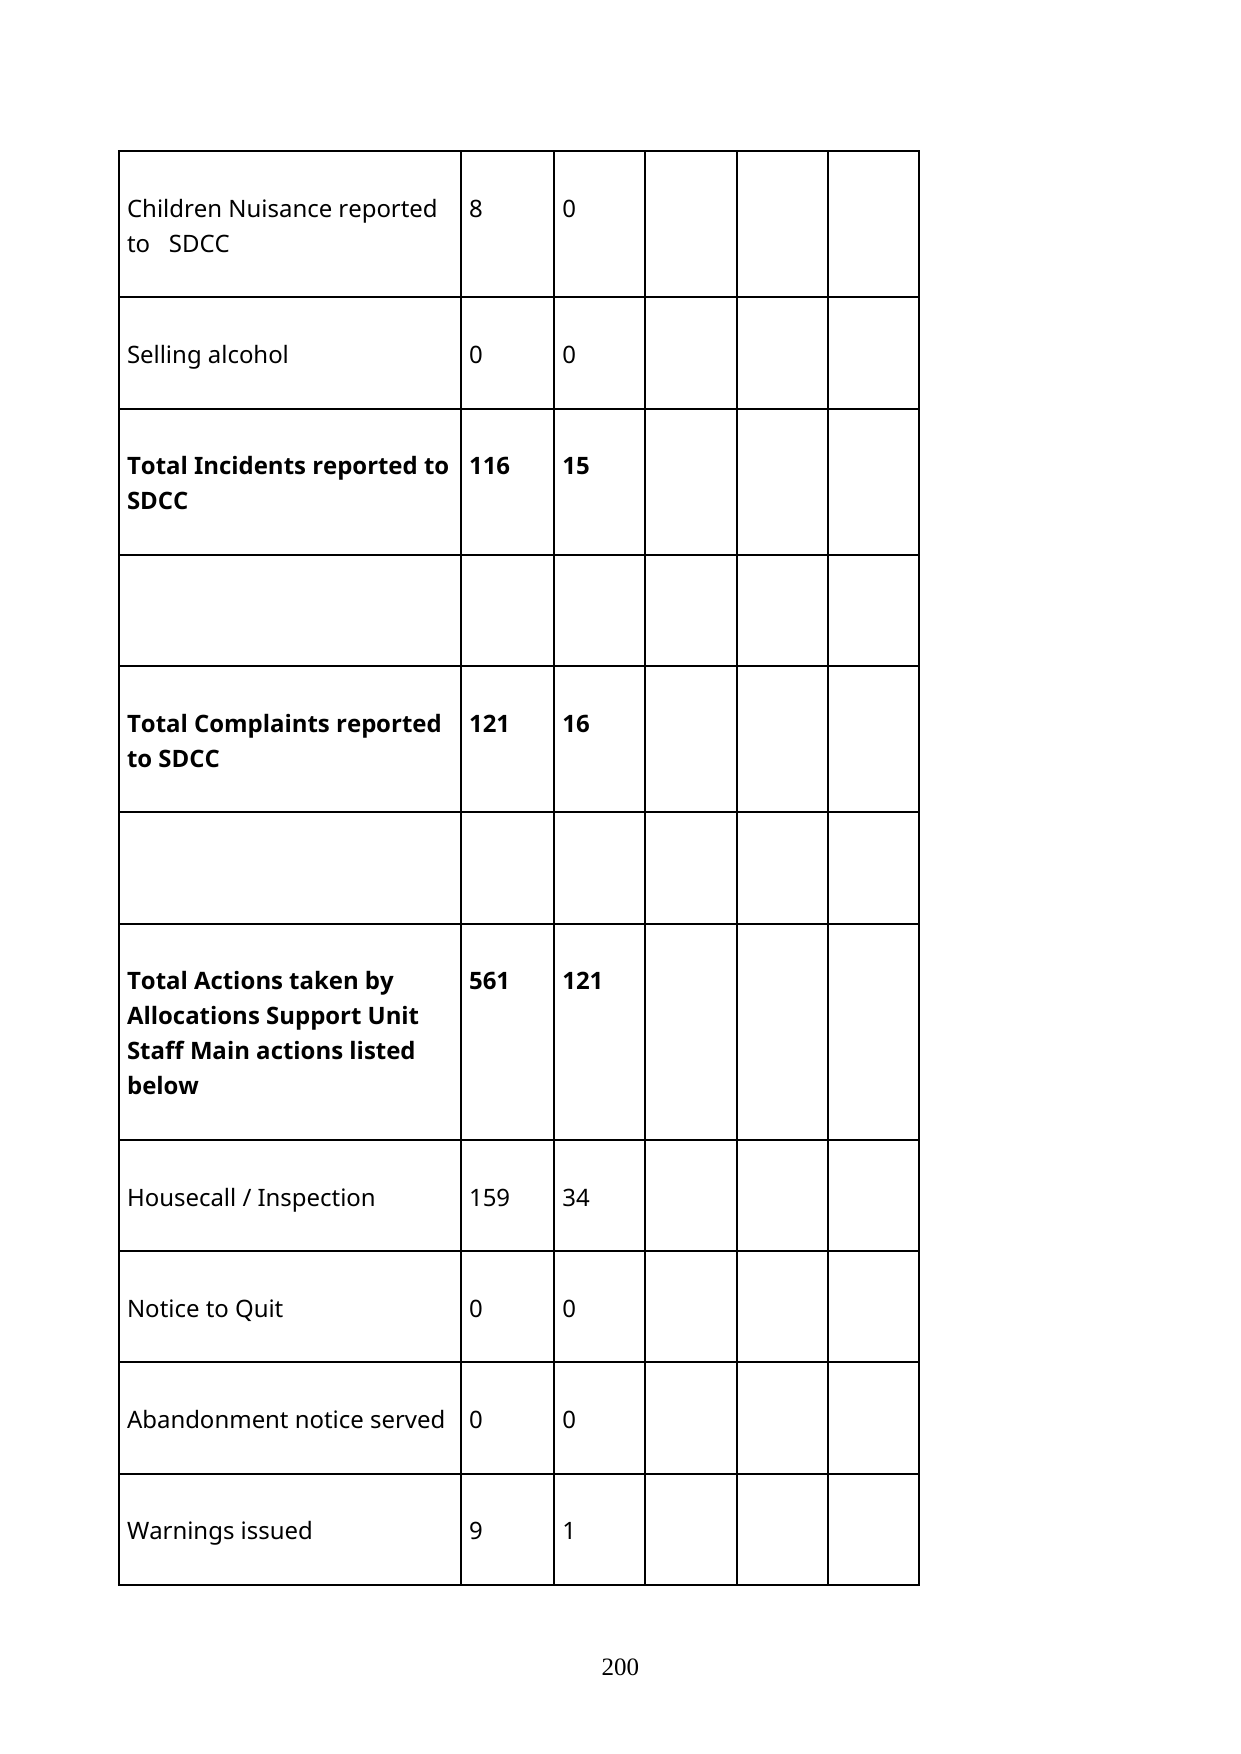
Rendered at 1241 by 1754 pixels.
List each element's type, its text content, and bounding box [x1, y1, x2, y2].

table_cell [462, 813, 553, 922]
table_cell 16 [555, 667, 644, 811]
table_cell 8 [462, 152, 553, 296]
table_cell [555, 556, 644, 665]
table_cell 0 [462, 1252, 553, 1361]
table_cell [120, 813, 460, 922]
table_cell 0 [555, 1363, 644, 1472]
table_cell Housecall / Inspection [120, 1141, 460, 1250]
table_cell [829, 298, 918, 407]
table_cell 0 [555, 1252, 644, 1361]
table_cell 121 [462, 667, 553, 811]
table_cell 0 [462, 1363, 553, 1472]
table_cell 159 [462, 1141, 553, 1250]
table_cell [646, 1475, 736, 1584]
table_cell 121 [555, 925, 644, 1139]
table_cell [738, 813, 827, 922]
table_cell [646, 556, 736, 665]
table_cell Total Complaints reported to SDCC [120, 667, 460, 811]
table_cell [829, 813, 918, 922]
table_cell [738, 298, 827, 407]
table_cell [646, 667, 736, 811]
table_cell 116 [462, 410, 553, 554]
table_cell [646, 1363, 736, 1472]
table_cell [646, 1252, 736, 1361]
table_cell [646, 813, 736, 922]
table_cell 0 [555, 298, 644, 407]
table_cell [829, 1141, 918, 1250]
table_cell [738, 556, 827, 665]
table_cell [738, 1475, 827, 1584]
table_cell [829, 1475, 918, 1584]
table_cell Abandonment notice served [120, 1363, 460, 1472]
table_cell 34 [555, 1141, 644, 1250]
table_cell [829, 667, 918, 811]
table_cell 561 [462, 925, 553, 1139]
table_cell [829, 410, 918, 554]
table_cell 0 [462, 298, 553, 407]
table_cell [738, 925, 827, 1139]
table_cell [738, 667, 827, 811]
table_cell [829, 1363, 918, 1472]
table_cell [646, 925, 736, 1139]
table_cell Selling alcohol [120, 298, 460, 407]
table_cell Children Nuisance reported to SDCC [120, 152, 460, 296]
table_cell [738, 1363, 827, 1472]
table_cell [829, 556, 918, 665]
table_cell [555, 813, 644, 922]
table_cell Total Incidents reported to SDCC [120, 410, 460, 554]
table_cell 0 [555, 152, 644, 296]
table_cell 15 [555, 410, 644, 554]
table_cell [738, 1141, 827, 1250]
table_cell [738, 152, 827, 296]
table_cell Total Actions taken by Allocations Support Unit Staff Main actions listed below [120, 925, 460, 1139]
table_cell [646, 410, 736, 554]
table_cell [462, 556, 553, 665]
table_cell [120, 556, 460, 665]
table_cell [738, 1252, 827, 1361]
table_cell 9 [462, 1475, 553, 1584]
table_cell [646, 1141, 736, 1250]
table_cell [829, 925, 918, 1139]
table_cell [646, 152, 736, 296]
table_cell [829, 152, 918, 296]
table_cell 1 [555, 1475, 644, 1584]
table_cell Notice to Quit [120, 1252, 460, 1361]
table_cell [646, 298, 736, 407]
table_cell [829, 1252, 918, 1361]
table_cell [738, 410, 827, 554]
table_cell Warnings issued [120, 1475, 460, 1584]
